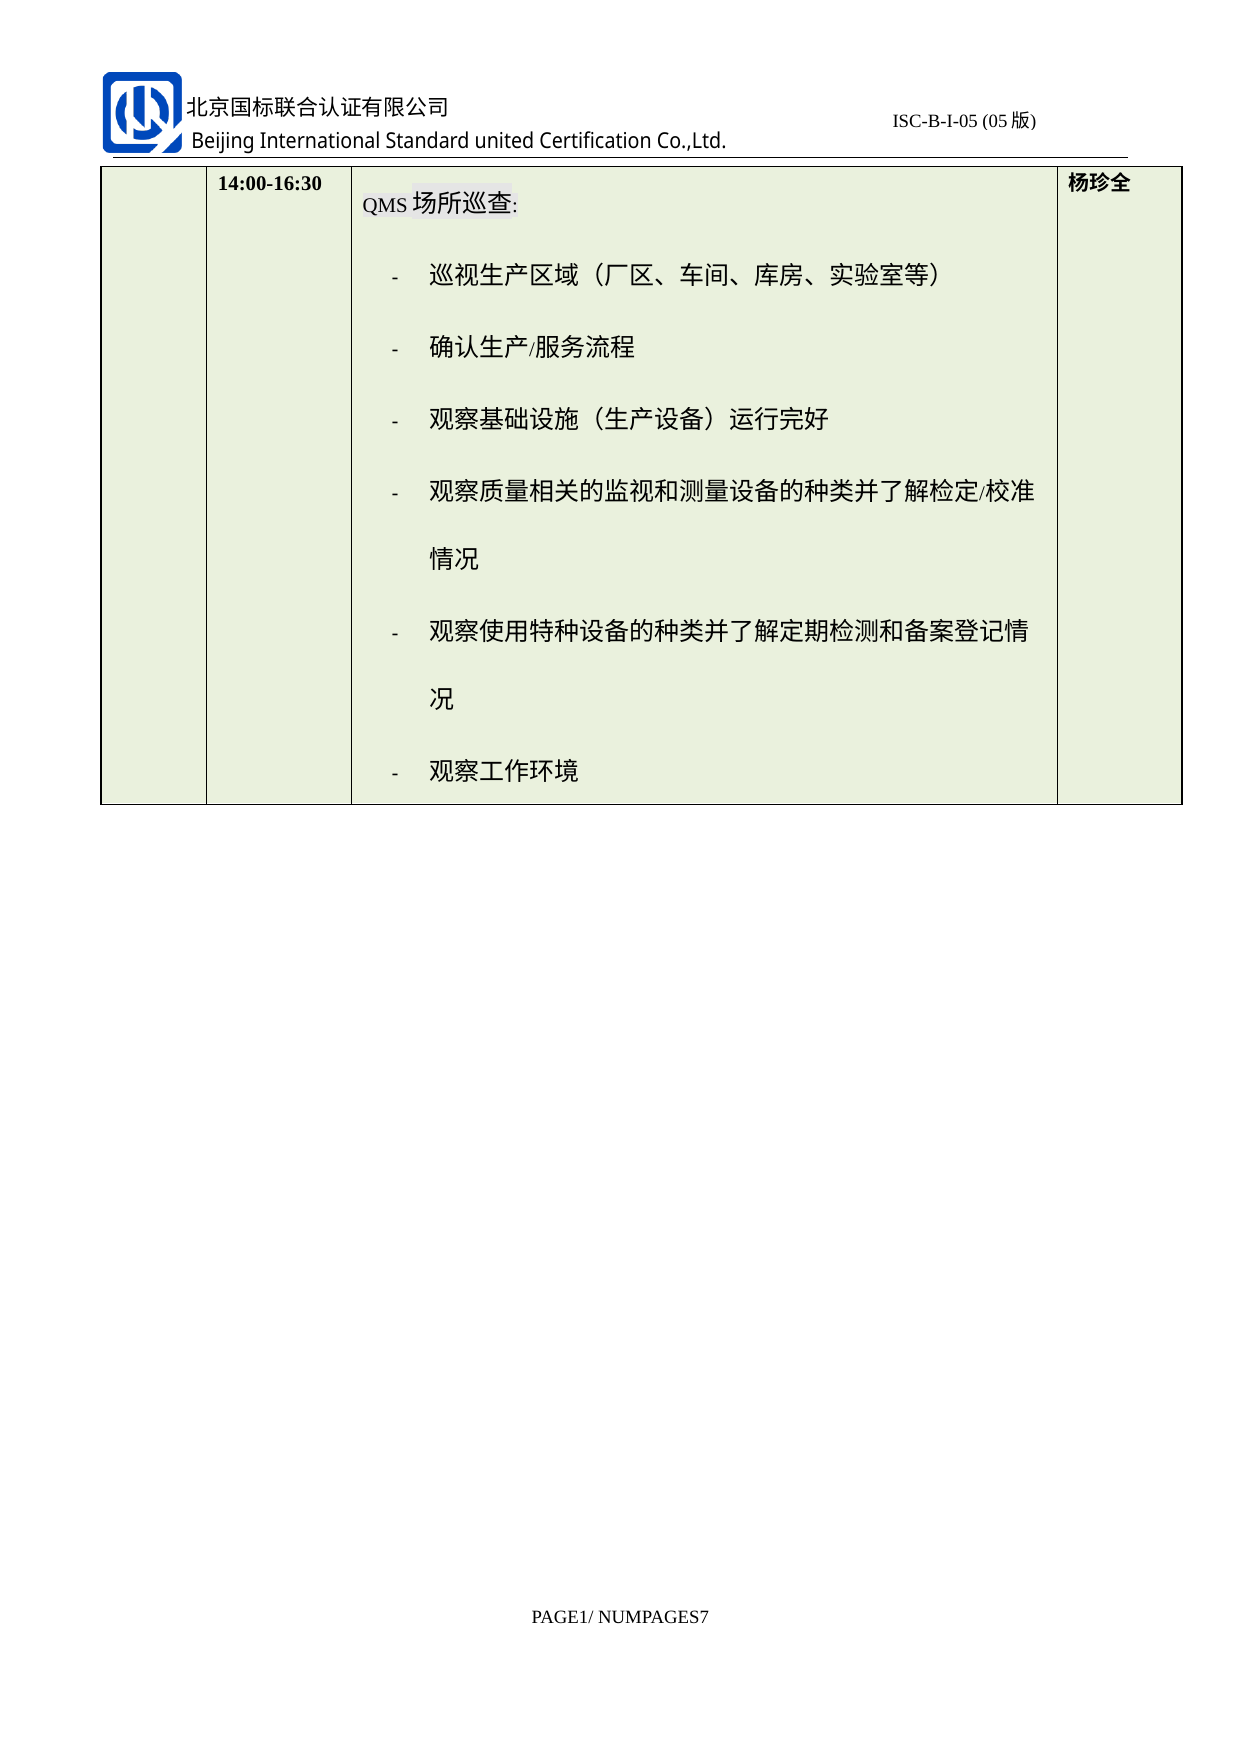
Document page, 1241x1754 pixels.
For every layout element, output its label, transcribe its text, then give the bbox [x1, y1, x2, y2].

picture [102, 72, 182, 153]
table_cell QMS场所巡查: 巡视生产区域（厂区、车间、库房、实验室等） 确认生产/服务流程 观察基础设施（生产设备）运行完好 观察质量相关的监视和测量设备的种类并了解检定/校准情况 观察使用特种设备的种类并了解定期检测和备案登记情况 观察工作环境 [352, 167, 1057, 803]
table_cell 14:00-16:30 [207, 167, 351, 803]
table_cell 杨珍全 [1058, 167, 1181, 803]
